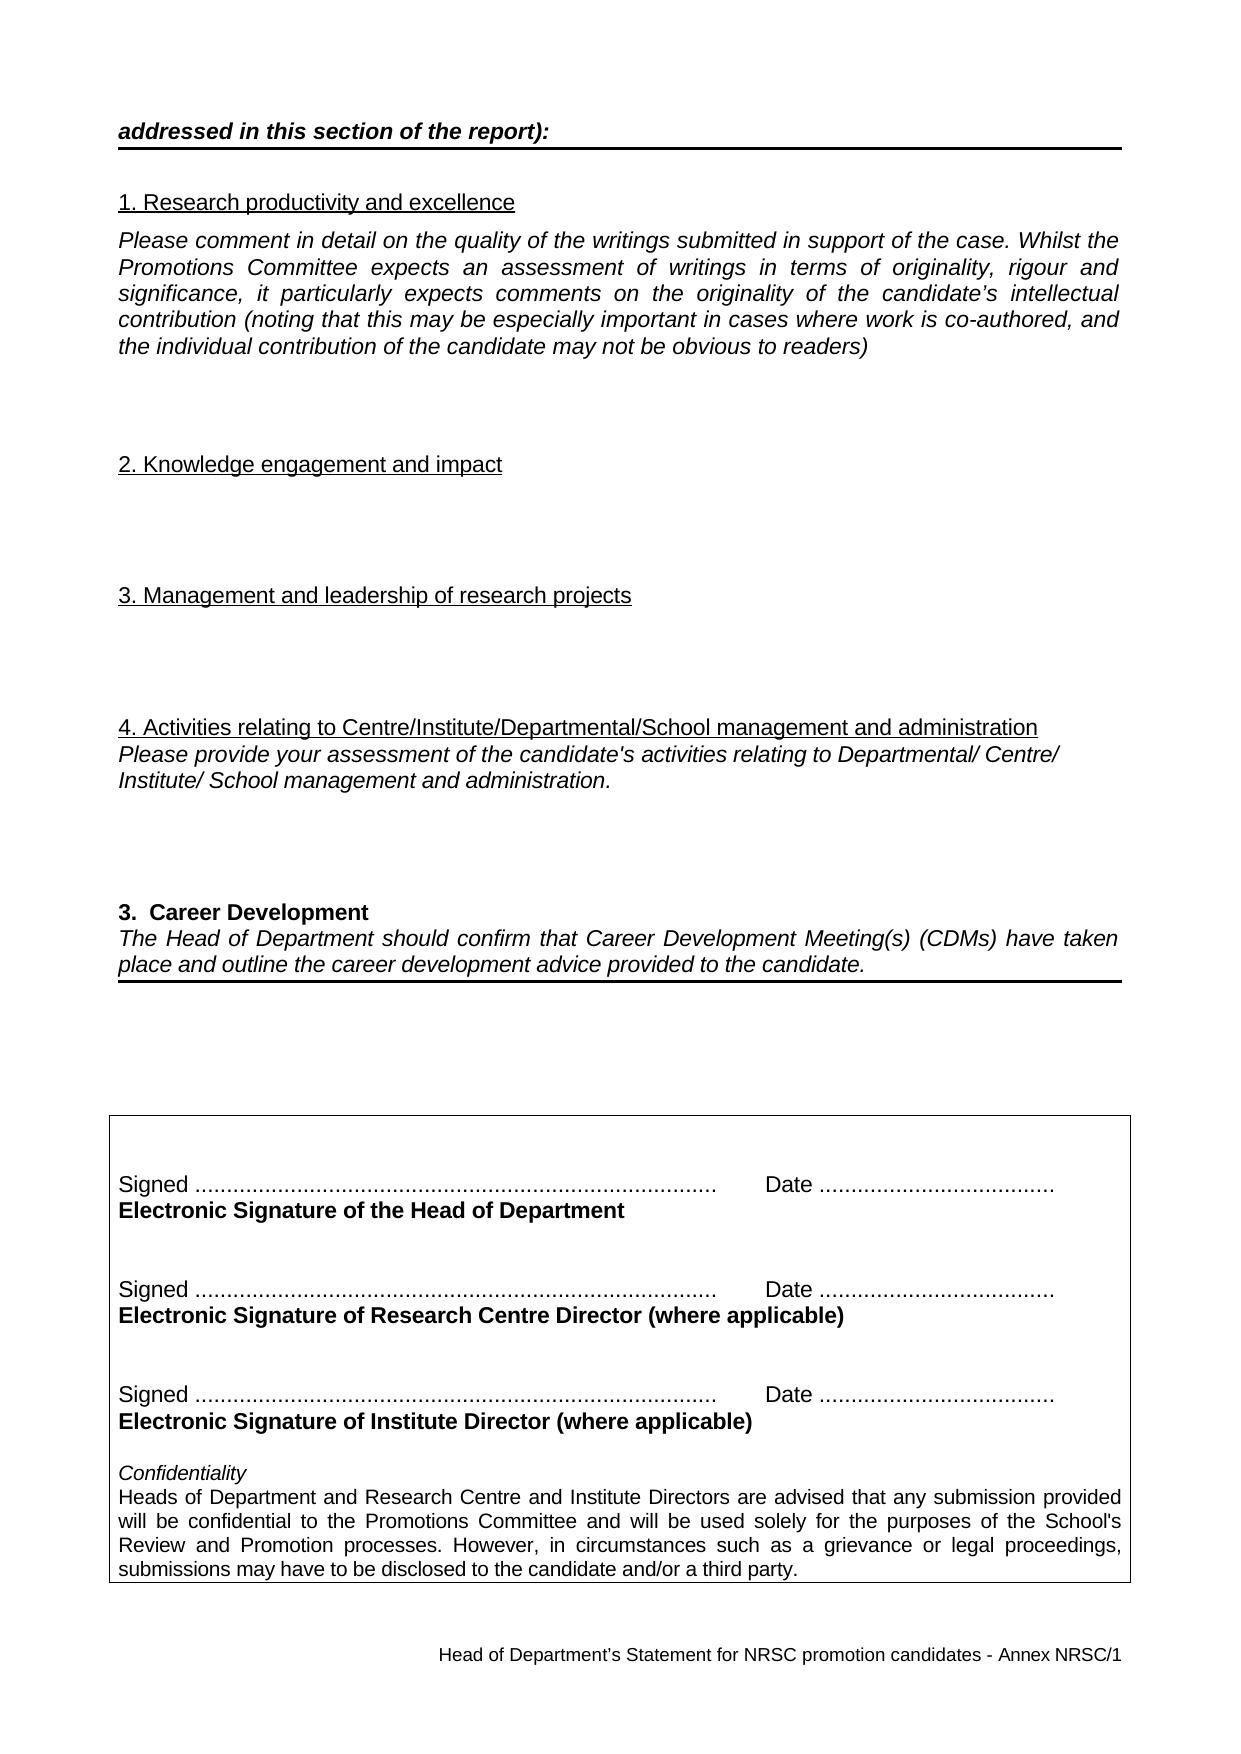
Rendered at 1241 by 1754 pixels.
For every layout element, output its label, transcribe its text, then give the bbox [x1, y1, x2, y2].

text Electronic Signature of Institute Director (where applicable) [118, 1408, 1122, 1434]
text 2. Knowledge engagement and impact [118, 451, 1122, 477]
text 1. Research productivity and excellence [118, 188, 1122, 215]
text 3. Management and leadership of research projects [118, 582, 1122, 609]
text Confidentiality [118, 1461, 1122, 1481]
text Please provide your assessment of the candidate's activities relating to Departmental/ Centre/ Institute/ School management and administration. [118, 741, 1122, 793]
text 4. Activities relating to Centre/Institute/Departmental/School management and administration [118, 714, 1122, 741]
text The Head of Department should confirm that Career Development Meeting(s) (CDMs) have taken place and outline the career development advice provided to the candidate. [118, 925, 1122, 980]
text Heads of Department and Research Centre and Institute Directors are advised that any submission provided will be confidential to the Promotions Committee and will be used solely for the purposes of the School's Review and Promotion processes. However, in circumstances such as a grievance or legal proceedings, submissions may have to be disclosed to the candidate and/or a third party. [110, 1481, 1130, 1582]
text Signed Date [118, 1171, 1122, 1197]
text Signed Date [118, 1381, 1122, 1408]
text 3. Career Development [118, 899, 1122, 925]
text Please comment in detail on the quality of the writings submitted in support of the case. Whilst the Promotions Committee expects an assessment of writings in terms of originality, rigour and significance, it particularly expects comments on the originality of the candidate’s intellectual contribution (noting that this may be especially important in cases where work is co-authored, and the individual contribution of the candidate may not be obvious to readers) [118, 227, 1122, 359]
text Electronic Signature of the Head of Department [118, 1197, 1122, 1223]
text Electronic Signature of Research Centre Director (where applicable) [118, 1302, 1122, 1329]
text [118, 118, 1122, 147]
text Signed Date [118, 1276, 1122, 1302]
